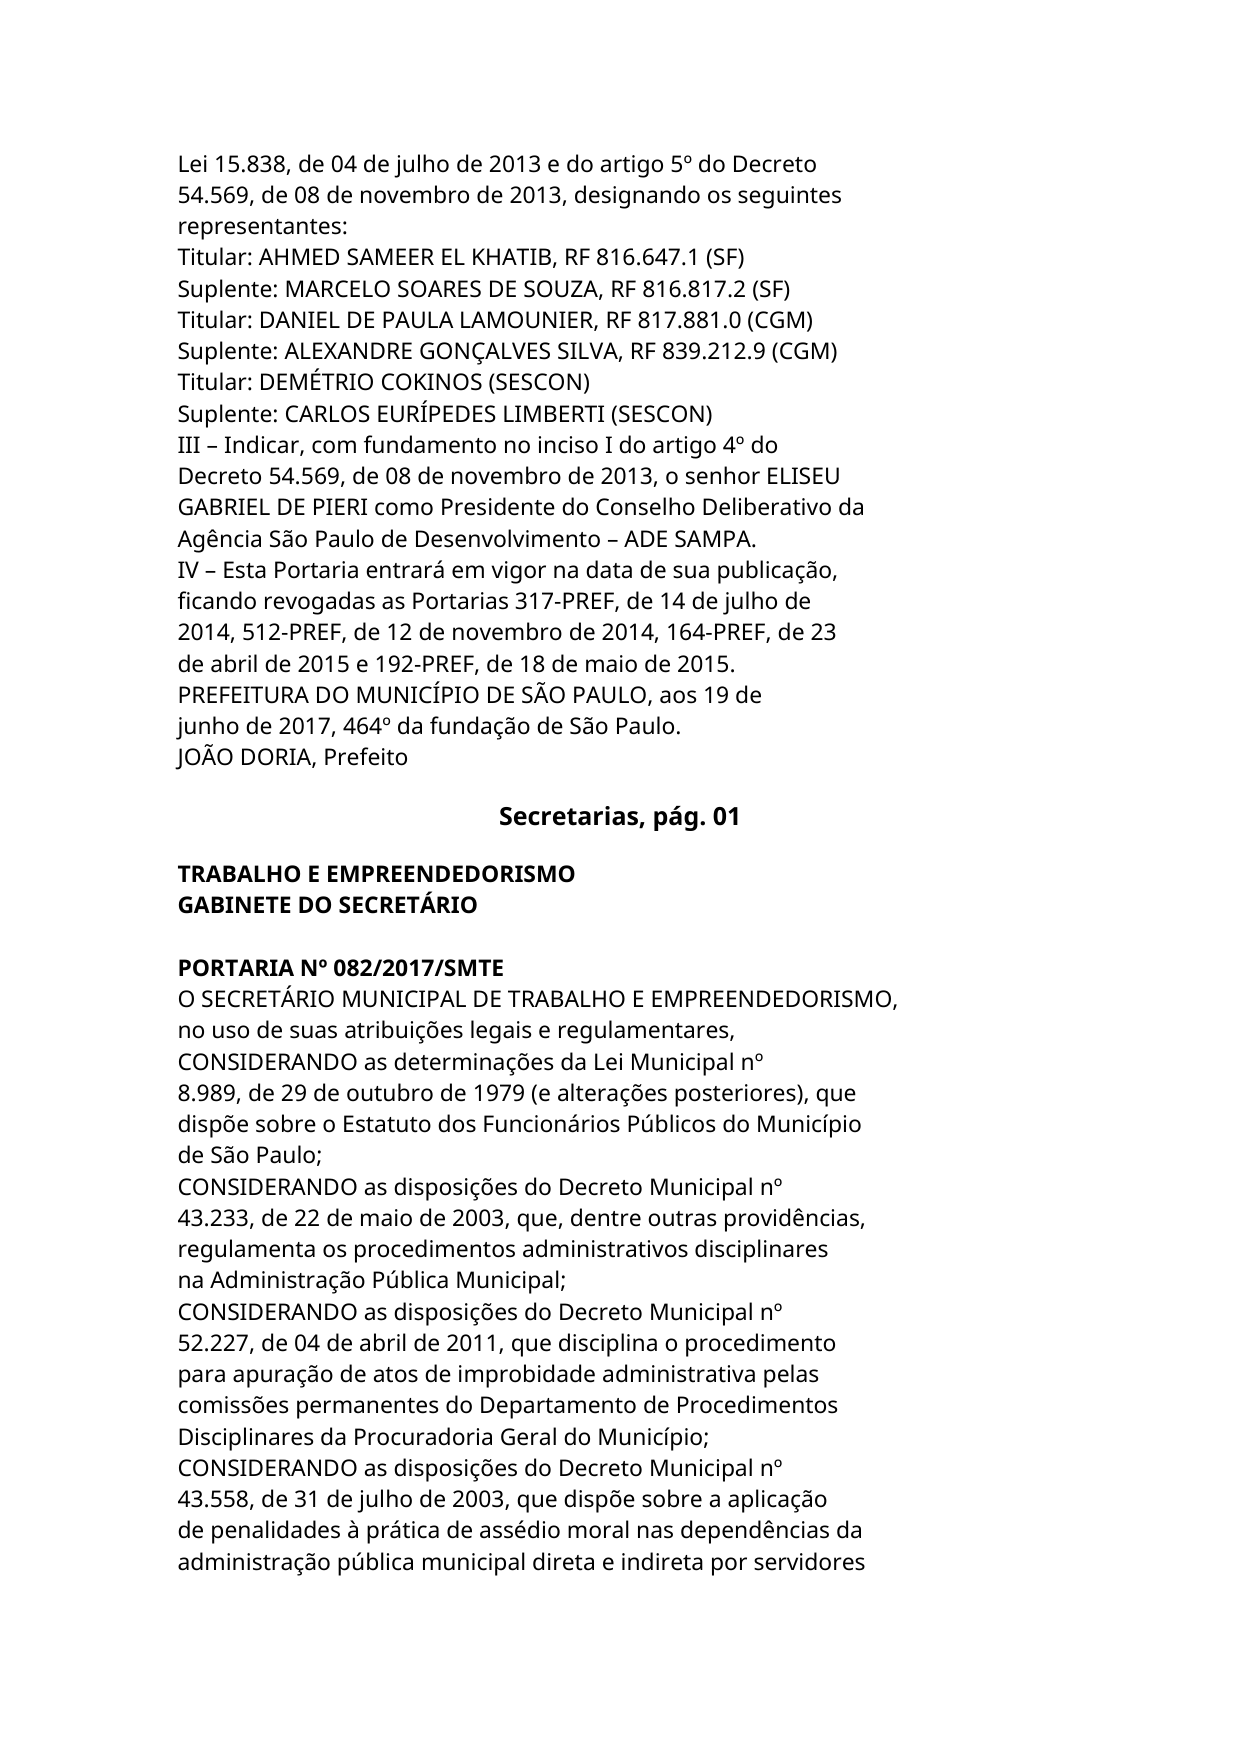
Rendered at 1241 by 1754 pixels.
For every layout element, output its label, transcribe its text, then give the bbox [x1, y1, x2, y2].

text Suplente: MARCELO SOARES DE SOUZA, RF 816.817.2 (SF) [177, 273, 1063, 304]
text para apuração de atos de improbidade administrativa pelas [177, 1358, 1063, 1389]
text III – Indicar, com fundamento no inciso I do artigo 4º do [177, 429, 1063, 460]
text PREFEITURA DO MUNICÍPIO DE SÃO PAULO, aos 19 de [177, 679, 1063, 710]
text comissões permanentes do Departamento de Procedimentos [177, 1389, 1063, 1421]
text CONSIDERANDO as determinações da Lei Municipal nº [177, 1046, 1063, 1077]
text PORTARIA Nº 082/2017/SMTE [177, 952, 1063, 983]
text no uso de suas atribuições legais e regulamentares, [177, 1014, 1063, 1046]
text CONSIDERANDO as disposições do Decreto Municipal nº [177, 1296, 1063, 1327]
text de São Paulo; [177, 1139, 1063, 1171]
text na Administração Pública Municipal; [177, 1264, 1063, 1296]
text Agência São Paulo de Desenvolvimento – ADE SAMPA. [177, 523, 1063, 554]
text IV – Esta Portaria entrará em vigor na data de sua publicação, [177, 554, 1063, 585]
text de penalidades à prática de assédio moral nas dependências da [177, 1514, 1063, 1546]
text CONSIDERANDO as disposições do Decreto Municipal nº [177, 1452, 1063, 1483]
text Lei 15.838, de 04 de julho de 2013 e do artigo 5º do Decreto [177, 148, 1063, 179]
text administração pública municipal direta e indireta por servidores [177, 1546, 1063, 1577]
text Disciplinares da Procuradoria Geral do Município; [177, 1421, 1063, 1452]
text representantes: [177, 210, 1063, 241]
text de abril de 2015 e 192-PREF, de 18 de maio de 2015. [177, 648, 1063, 679]
text Titular: DANIEL DE PAULA LAMOUNIER, RF 817.881.0 (CGM) [177, 304, 1063, 335]
text GABINETE DO SECRETÁRIO [177, 889, 1063, 921]
text junho de 2017, 464º da fundação de São Paulo. [177, 710, 1063, 741]
text Titular: AHMED SAMEER EL KHATIB, RF 816.647.1 (SF) [177, 241, 1063, 273]
text Suplente: CARLOS EURÍPEDES LIMBERTI (SESCON) [177, 398, 1063, 429]
text Titular: DEMÉTRIO COKINOS (SESCON) [177, 366, 1063, 398]
text 54.569, de 08 de novembro de 2013, designando os seguintes [177, 179, 1063, 210]
text CONSIDERANDO as disposições do Decreto Municipal nº [177, 1171, 1063, 1202]
text ficando revogadas as Portarias 317-PREF, de 14 de julho de [177, 585, 1063, 616]
text 43.558, de 31 de julho de 2003, que dispõe sobre a aplicação [177, 1483, 1063, 1514]
text Secretarias, pág. 01 [177, 798, 1063, 832]
text JOÃO DORIA, Prefeito [177, 741, 1063, 773]
text TRABALHO E EMPREENDEDORISMO [177, 858, 1063, 889]
text GABRIEL DE PIERI como Presidente do Conselho Deliberativo da [177, 491, 1063, 523]
text 43.233, de 22 de maio de 2003, que, dentre outras providências, [177, 1202, 1063, 1233]
text 52.227, de 04 de abril de 2011, que disciplina o procedimento [177, 1327, 1063, 1358]
text Suplente: ALEXANDRE GONÇALVES SILVA, RF 839.212.9 (CGM) [177, 335, 1063, 366]
text O SECRETÁRIO MUNICIPAL DE TRABALHO E EMPREENDEDORISMO, [177, 983, 1063, 1014]
text 2014, 512-PREF, de 12 de novembro de 2014, 164-PREF, de 23 [177, 616, 1063, 648]
text dispõe sobre o Estatuto dos Funcionários Públicos do Município [177, 1108, 1063, 1139]
text Decreto 54.569, de 08 de novembro de 2013, o senhor ELISEU [177, 460, 1063, 491]
text regulamenta os procedimentos administrativos disciplinares [177, 1233, 1063, 1264]
text 8.989, de 29 de outubro de 1979 (e alterações posteriores), que [177, 1077, 1063, 1108]
